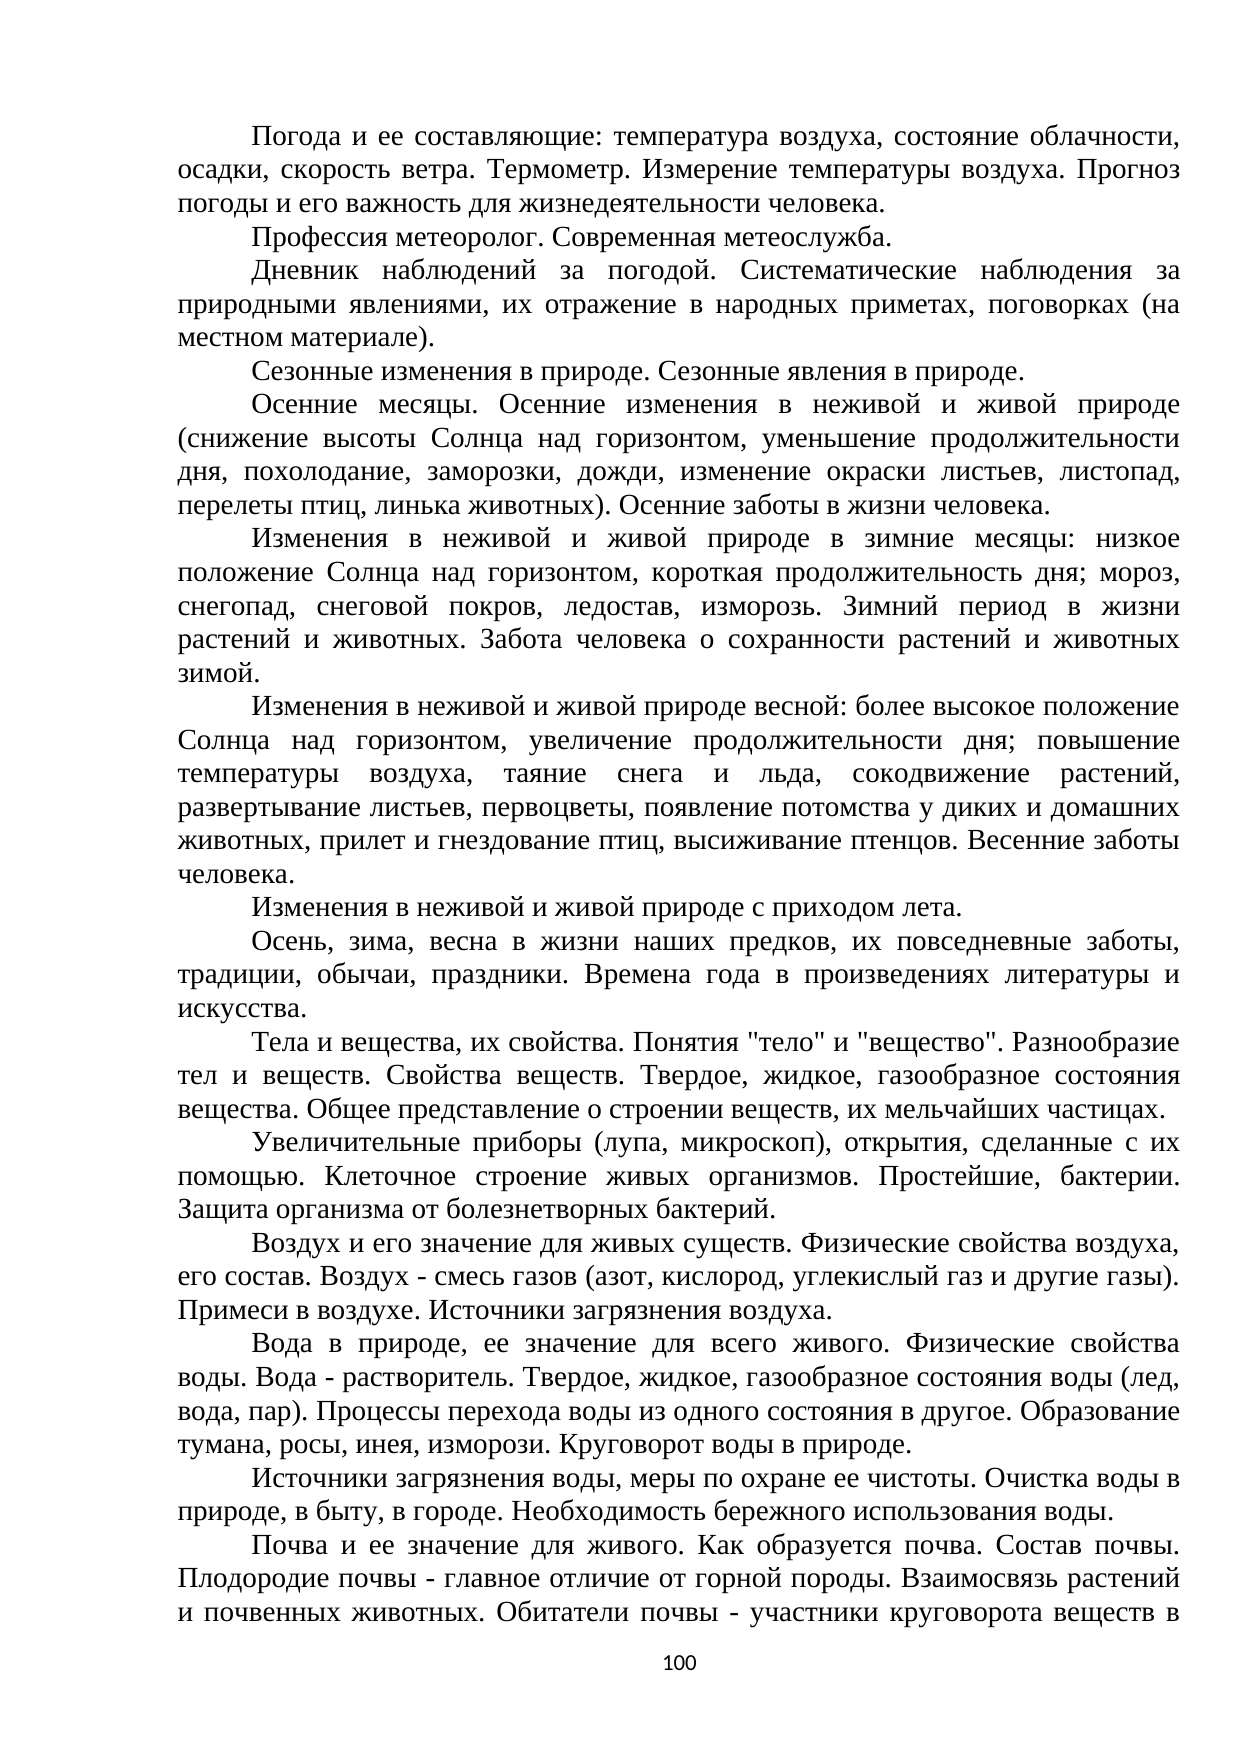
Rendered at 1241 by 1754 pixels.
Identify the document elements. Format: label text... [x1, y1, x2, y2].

text Увеличительные приборы (лупа, микроскоп), открытия, сделанные с их помощью. Клеточное строение живых организмов. Простейшие, бактерии. Защита организма от болезнетворных бактерий. [177, 1124, 1181, 1225]
text Профессия метеоролог. Современная метеослужба. [177, 219, 1181, 252]
text Осень, зима, весна в жизни наших предков, их повседневные заботы, традиции, обычаи, праздники. Времена года в произведениях литературы и искусства. [177, 923, 1181, 1024]
text Воздух и его значение для живых существ. Физические свойства воздуха, его состав. Воздух - смесь газов (азот, кислород, углекислый газ и другие газы). Примеси в воздухе. Источники загрязнения воздуха. [177, 1225, 1181, 1326]
text Изменения в неживой и живой природе в зимние месяцы: низкое положение Солнца над горизонтом, короткая продолжительность дня; мороз, снегопад, снеговой покров, ледостав, изморозь. Зимний период в жизни растений и животных. Забота человека о сохранности растений и животных зимой. [177, 521, 1181, 688]
text Тела и вещества, их свойства. Понятия "тело" и "вещество". Разнообразие тел и веществ. Свойства веществ. Твердое, жидкое, газообразное состояния вещества. Общее представление о строении веществ, их мельчайших частицах. [177, 1024, 1181, 1124]
text Изменения в неживой и живой природе с приходом лета. [177, 889, 1181, 923]
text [177, 1527, 1181, 1627]
text Сезонные изменения в природе. Сезонные явления в природе. [177, 353, 1181, 386]
text Вода в природе, ее значение для всего живого. Физические свойства воды. Вода - растворитель. Твердое, жидкое, газообразное состояния воды (лед, вода, пар). Процессы перехода воды из одного состояния в другое. Образование тумана, росы, инея, изморози. Круговорот воды в природе. [177, 1326, 1181, 1460]
text Дневник наблюдений за погодой. Систематические наблюдения за природными явлениями, их отражение в народных приметах, поговорках (на местном материале). [177, 252, 1181, 353]
text Осенние месяцы. Осенние изменения в неживой и живой природе (снижение высоты Солнца над горизонтом, уменьшение продолжительности дня, похолодание, заморозки, дожди, изменение окраски листьев, листопад, перелеты птиц, линька животных). Осенние заботы в жизни человека. [177, 386, 1181, 521]
text Источники загрязнения воды, меры по охране ее чистоты. Очистка воды в природе, в быту, в городе. Необходимость бережного использования воды. [177, 1460, 1181, 1527]
text Изменения в неживой и живой природе весной: более высокое положение Солнца над горизонтом, увеличение продолжительности дня; повышение температуры воздуха, таяние снега и льда, сокодвижение растений, развертывание листьев, первоцветы, появление потомства у диких и домашних животных, прилет и гнездование птиц, высиживание птенцов. Весенние заботы человека. [177, 688, 1181, 889]
text Погода и ее составляющие: температура воздуха, состояние облачности, осадки, скорость ветра. Термометр. Измерение температуры воздуха. Прогноз погоды и его важность для жизнедеятельности человека. [177, 118, 1181, 219]
